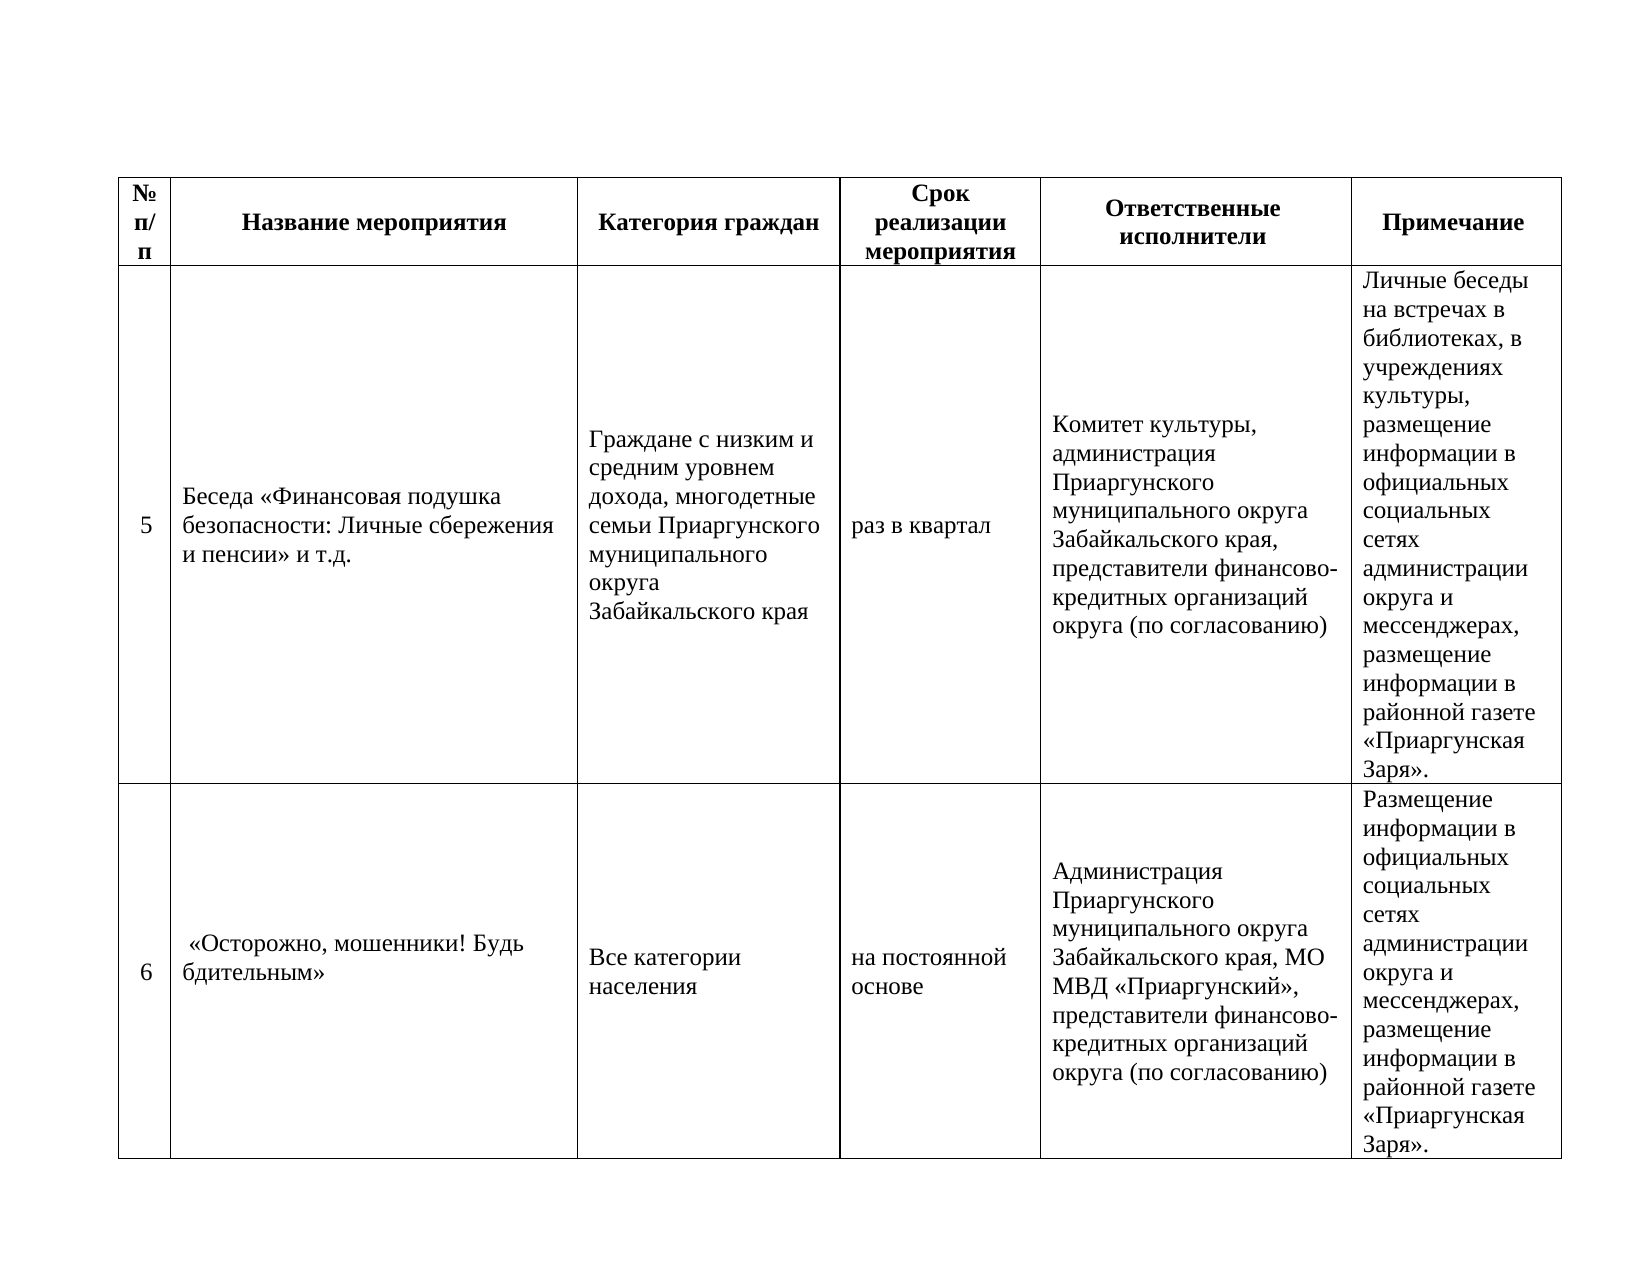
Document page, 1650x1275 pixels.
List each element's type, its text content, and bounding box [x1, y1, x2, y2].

table_header № п/п [119, 178, 170, 264]
table_cell Размещение информации в официальных социальных сетях администрации округа и мессенджерах, размещение информации в районной газете «Приаргунская Заря». [1352, 784, 1561, 1158]
table_cell 5 [119, 266, 170, 783]
table_header Название мероприятия [171, 178, 577, 264]
table_cell Все категории населения [578, 784, 839, 1158]
table_cell Администрация Приаргунского муниципального округа Забайкальского края, МО МВД «Приаргунский», представители финансово-кредитных организаций округа (по согласованию) [1041, 784, 1351, 1158]
table_cell «Осторожно, мошенники! Будь бдительным» [171, 784, 577, 1158]
table_cell на постоянной основе [841, 784, 1040, 1158]
table_cell Комитет культуры, администрация Приаргунского муниципального округа Забайкальского края, представители финансово-кредитных организаций округа (по согласованию) [1041, 266, 1351, 783]
table_cell Граждане с низким и средним уровнем дохода, многодетные семьи Приаргунского муниципального округа Забайкальского края [578, 266, 839, 783]
table_cell Личные беседы на встречах в библиотеках, в учреждениях культуры, размещение информации в официальных социальных сетях администрации округа и мессенджерах, размещение информации в районной газете «Приаргунская Заря». [1352, 266, 1561, 783]
table_header Категория граждан [578, 178, 839, 264]
table_cell 6 [119, 784, 170, 1158]
table_header Срок реализации мероприятия [841, 178, 1040, 264]
table_cell раз в квартал [841, 266, 1040, 783]
table_header Ответственные исполнители [1041, 178, 1351, 264]
table_cell Беседа «Финансовая подушка безопасности: Личные сбережения и пенсии» и т.д. [171, 266, 577, 783]
table_header Примечание [1352, 178, 1561, 264]
